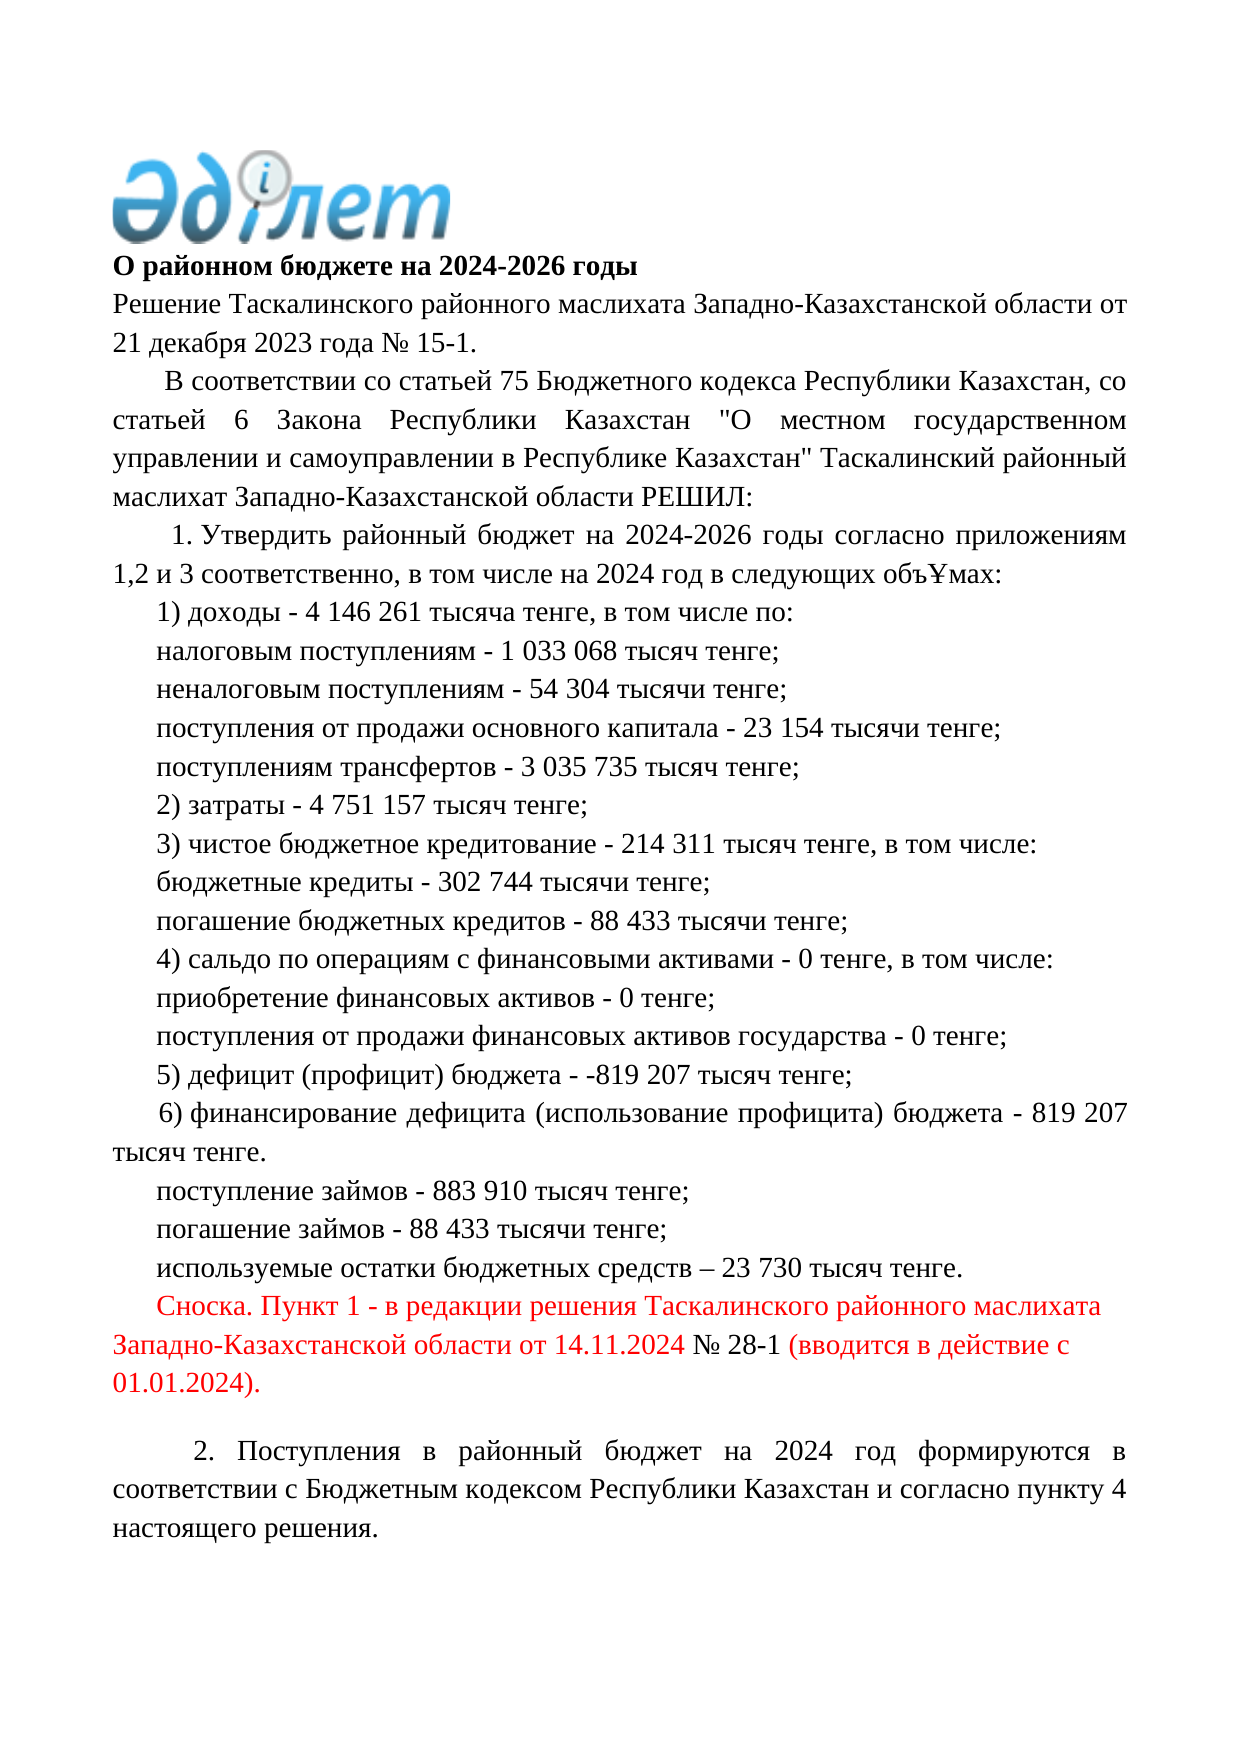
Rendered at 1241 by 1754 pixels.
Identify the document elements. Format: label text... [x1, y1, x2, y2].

text погашение займов - 88 433 тысячи тенге; [112, 1211, 1128, 1245]
text 1. Утвердить районный бюджет на 2024-2026 годы согласно приложениям 1,2 и 3 соответственно, в том числе на 2024 год в следующих объҰмах: [112, 517, 1128, 589]
text 2. Поступления в районный бюджет на 2024 год формируются в соответствии с Бюджетным кодексом Республики Казахстан и согласно пункту 4 настоящего решения. [112, 1433, 1128, 1543]
text 5) дефицит (профицит) бюджета - -819 207 тысяч тенге; [112, 1057, 1128, 1091]
text используемые остатки бюджетных средств – 23 730 тысяч тенге. [112, 1250, 1128, 1283]
picture [112, 150, 451, 244]
text поступление займов - 883 910 тысяч тенге; [112, 1173, 1128, 1206]
text приобретение финансовых активов - 0 тенге; [112, 980, 1128, 1013]
text 3) чистое бюджетное кредитование - 214 311 тысяч тенге, в том числе: [112, 826, 1128, 859]
text В соответствии со статьей 75 Бюджетного кодекса Республики Казахстан, со статьей 6 Закона Республики Казахстан "О местном государственном управлении и самоуправлении в Республике Казахстан" Таскалинский районный маслихат Западно-Казахстанской области РЕШИЛ: [112, 363, 1128, 512]
text налоговым поступлениям - 1 033 068 тысяч тенге; [112, 633, 1128, 667]
text погашение бюджетных кредитов - 88 433 тысячи тенге; [112, 903, 1128, 936]
text 2) затраты - 4 751 157 тысяч тенге; [112, 787, 1128, 821]
text поступлениям трансфертов - 3 035 735 тысяч тенге; [112, 749, 1128, 782]
text Решение Таскалинского районного маслихата Западно-Казахстанской области от 21 декабря 2023 года № 15-1. [112, 286, 1128, 358]
text неналоговым поступлениям - 54 304 тысячи тенге; [112, 672, 1128, 705]
text поступления от продажи основного капитала - 23 154 тысячи тенге; [112, 710, 1128, 744]
text Сноска. Пункт 1 - в редакции решения Таскалинского районного маслихата Западно-Казахстанской области от 14.11.2024 № 28-1 (вводится в действие с 01.01.2024). [112, 1288, 1128, 1429]
text О районном бюджете на 2024-2026 годы [112, 248, 1128, 281]
text бюджетные кредиты - 302 744 тысячи тенге; [112, 864, 1128, 898]
text поступления от продажи финансовых активов государства - 0 тенге; [112, 1018, 1128, 1052]
text 6) финансирование дефицита (использование профицита) бюджета - 819 207 тысяч тенге. [112, 1096, 1128, 1168]
text 1) доходы - 4 146 261 тысяча тенге, в том числе по: [112, 594, 1128, 628]
text 4) сальдо по операциям с финансовыми активами - 0 тенге, в том числе: [112, 941, 1128, 975]
